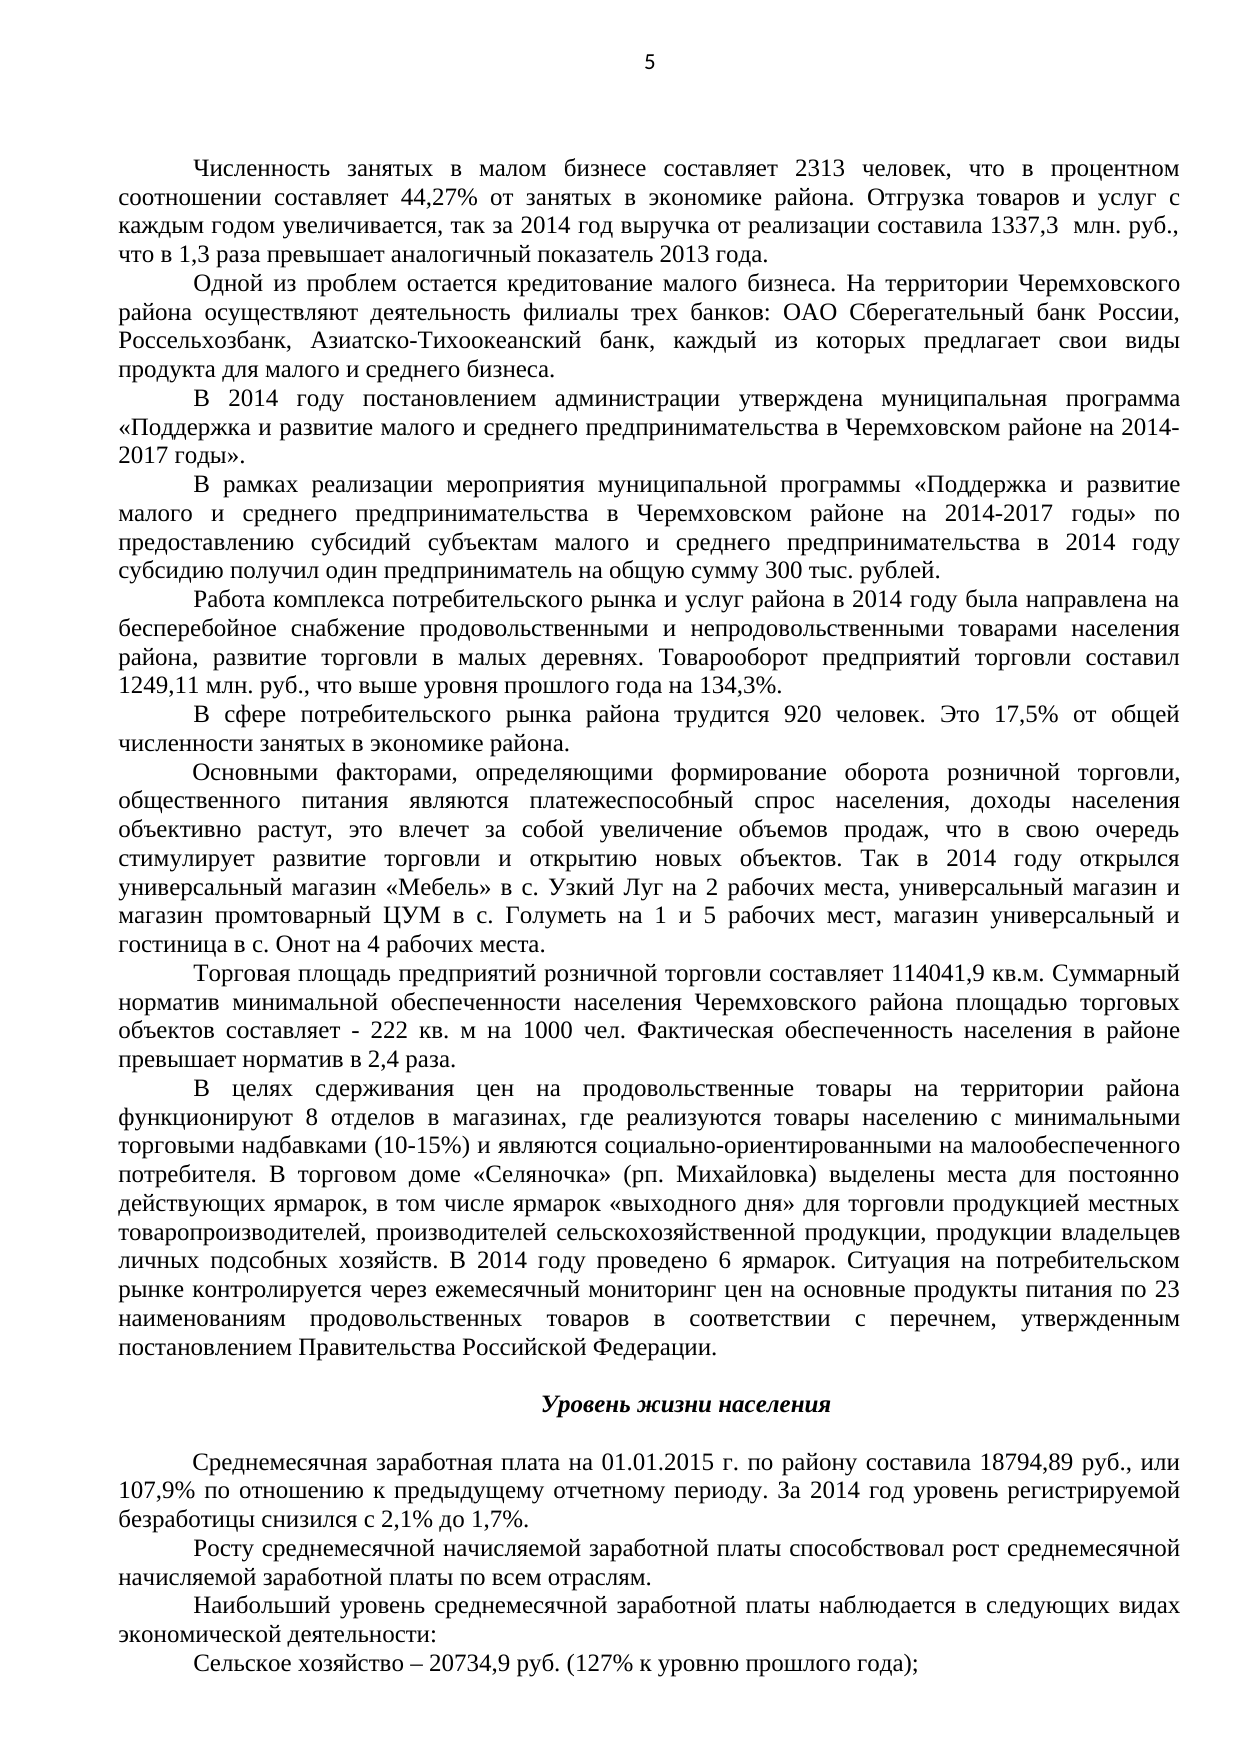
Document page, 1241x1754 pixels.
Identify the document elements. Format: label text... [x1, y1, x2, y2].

text В сфере потребительского рынка района трудится 920 человек. Это 17,5% от общей численности занятых в экономике района. [118, 699, 1181, 757]
text Торговая площадь предприятий розничной торговли составляет 114041,9 кв.м. Суммарный норматив минимальной обеспеченности населения Черемховского района площадью торговых объектов составляет - 222 кв. м на 1000 чел. Фактическая обеспеченность населения в районе превышает норматив в 2,4 раза. [118, 958, 1181, 1073]
text Росту среднемесячной начисляемой заработной платы способствовал рост среднемесячной начисляемой заработной платы по всем отраслям. [118, 1533, 1181, 1591]
text Среднемесячная заработная плата на 01.01.2015 г. по району составила 18794,89 руб., или 107,9% по отношению к предыдущему отчетному периоду. За 2014 год уровень регистрируемой безработицы снизился с 2,1% до 1,7%. [118, 1447, 1181, 1533]
text Сельское хозяйство – 20734,9 руб. (127% к уровню прошлого года); [118, 1648, 1181, 1677]
text Одной из проблем остается кредитование малого бизнеса. На территории Черемховского района осуществляют деятельность филиалы трех банков: ОАО Сберегательный банк России, Россельхозбанк, Азиатско-Тихоокеанский банк, каждый из которых предлагает свои виды продукта для малого и среднего бизнеса. [118, 268, 1181, 383]
text Основными факторами, определяющими формирование оборота розничной торговли, общественного питания являются платежеспособный спрос населения, доходы населения объективно растут, это влечет за собой увеличение объемов продаж, что в свою очередь стимулирует развитие торговли и открытию новых объектов. Так в 2014 году открылся универсальный магазин «Мебель» в с. Узкий Луг на 2 рабочих места, универсальный магазин и магазин промтоварный ЦУМ в с. Голуметь на 1 и 5 рабочих мест, магазин универсальный и гостиница в с. Онот на 4 рабочих места. [118, 757, 1181, 958]
text Наибольший уровень среднемесячной заработной платы наблюдается в следующих видах экономической деятельности: [118, 1591, 1181, 1648]
text В рамках реализации мероприятия муниципальной программы «Поддержка и развитие малого и среднего предпринимательства в Черемховском районе на 2014-2017 годы» по предоставлению субсидий субъектам малого и среднего предпринимательства в 2014 году субсидию получил один предприниматель на общую сумму 300 тыс. рублей. [118, 469, 1181, 584]
text В 2014 году постановлением администрации утверждена муниципальная программа «Поддержка и развитие малого и среднего предпринимательства в Черемховском районе на 2014-2017 годы». [118, 383, 1181, 469]
text Работа комплекса потребительского рынка и услуг района в 2014 году была направлена на бесперебойное снабжение продовольственными и непродовольственными товарами населения района, развитие торговли в малых деревнях. Товарооборот предприятий торговли составил 1249,11 млн. руб., что выше уровня прошлого года на 134,3%. [118, 584, 1181, 699]
text В целях сдерживания цен на продовольственные товары на территории района функционируют 8 отделов в магазинах, где реализуются товары населению с минимальными торговыми надбавками (10-15%) и являются социально-ориентированными на малообеспеченного потребителя. В торговом доме «Селяночка» (рп. Михайловка) выделены места для постоянно действующих ярмарок, в том числе ярмарок «выходного дня» для торговли продукцией местных товаропроизводителей, производителей сельскохозяйственной продукции, продукции владельцев личных подсобных хозяйств. В 2014 году проведено 6 ярмарок. Ситуация на потребительском рынке контролируется через ежемесячный мониторинг цен на основные продукты питания по 23 наименованиям продовольственных товаров в соответствии с перечнем, утвержденным постановлением Правительства Российской Федерации. [118, 1073, 1181, 1361]
text Численность занятых в малом бизнесе составляет 2313 человек, что в процентном соотношении составляет 44,27% от занятых в экономике района. Отгрузка товаров и услуг с каждым годом увеличивается, так за 2014 год выручка от реализации составила 1337,3 млн. руб., что в 1,3 раза превышает аналогичный показатель 2013 года. [118, 153, 1181, 268]
text Уровень жизни населения [116, 1389, 1181, 1418]
